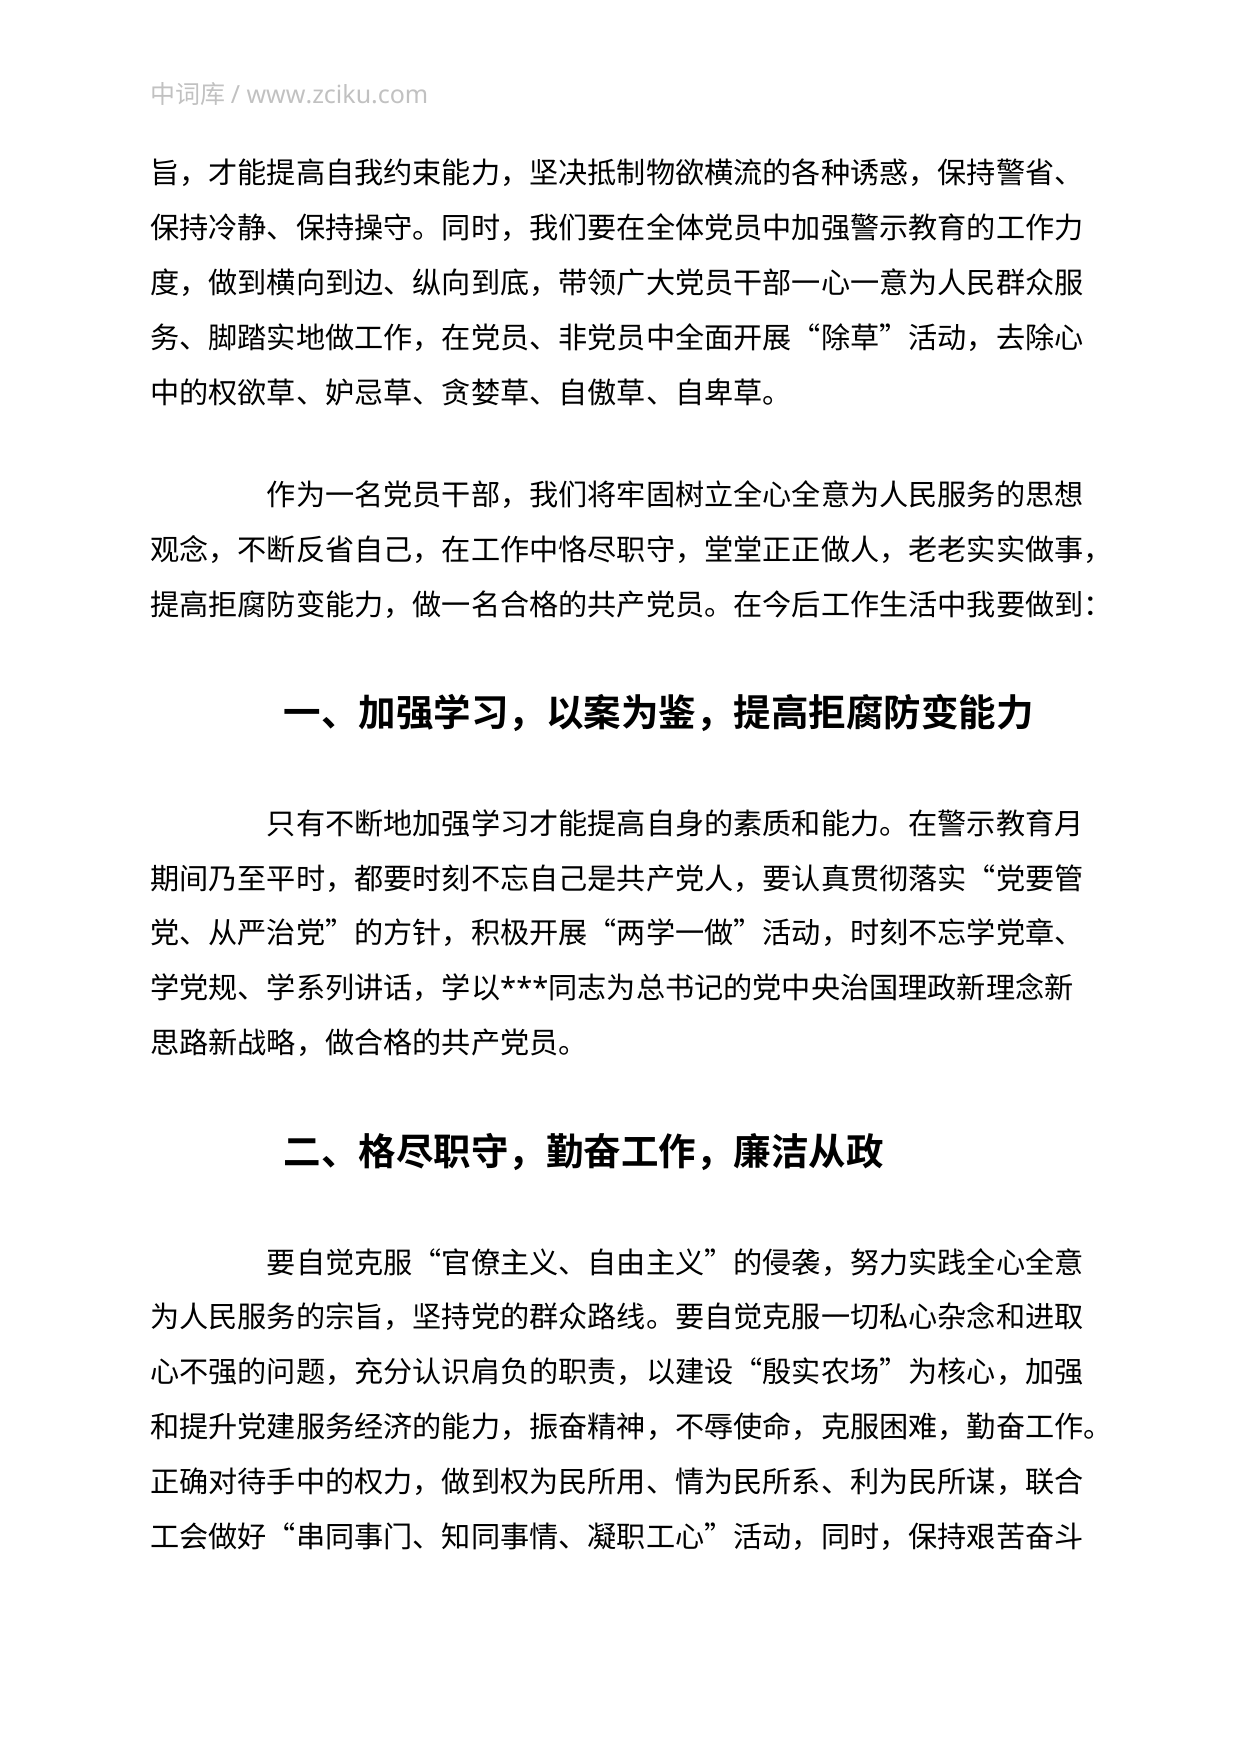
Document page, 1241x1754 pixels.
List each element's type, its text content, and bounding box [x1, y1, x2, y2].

text 一、加强学习，以案为鉴，提高拒腐防变能力 [150, 683, 1090, 737]
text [150, 1239, 1090, 1556]
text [150, 150, 1090, 412]
text 二、格尽职守，勤奋工作，廉洁从政 [150, 1122, 1090, 1176]
text 只有不断地加强学习才能提高自身的素质和能力。在警示教育月期间乃至平时，都要时刻不忘自己是共产党人，要认真贯彻落实“党要管党、从严治党”的方针，积极开展“两学一做”活动，时刻不忘学党章、学党规、学系列讲话，学以***同志为总书记的党中央治国理政新理念新思路新战略，做合格的共产党员。 [150, 800, 1090, 1062]
text 作为一名党员干部，我们将牢固树立全心全意为人民服务的思想观念，不断反省自己，在工作中恪尽职守，堂堂正正做人，老老实实做事，提高拒腐防变能力，做一名合格的共产党员。在今后工作生活中我要做到： [150, 471, 1090, 623]
